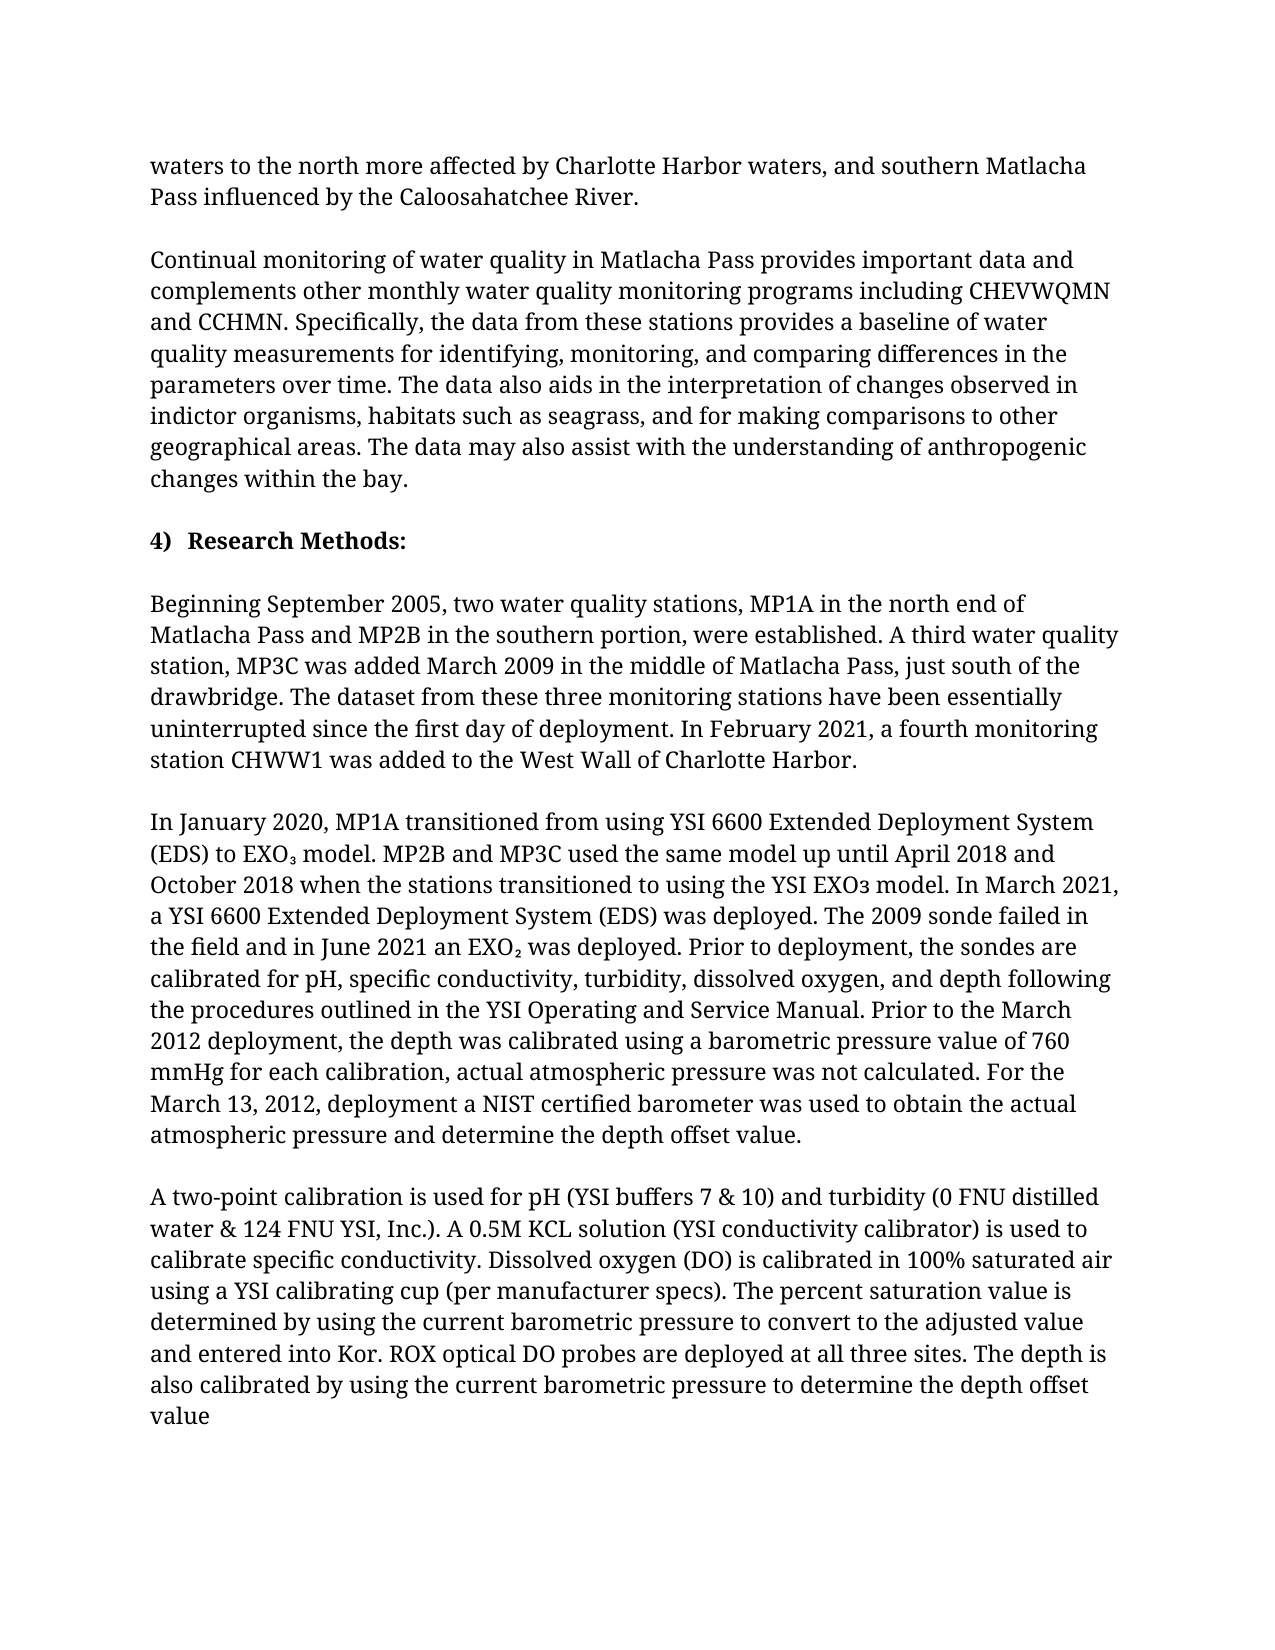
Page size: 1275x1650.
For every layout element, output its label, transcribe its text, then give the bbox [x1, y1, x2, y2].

text Continual monitoring of water quality in Matlacha Pass provides important data and complements other monthly water quality monitoring programs including CHEVWQMN and CCHMN. Specifically, the data from these stations provides a baseline of water quality measurements for identifying, monitoring, and comparing differences in the parameters over time. The data also aids in the interpretation of changes observed in indictor organisms, habitats such as seagrass, and for making comparisons to other geographical areas. The data may also assist with the understanding of anthropogenic changes within the bay. [150, 244, 1125, 494]
text Beginning September 2005, two water quality stations, MP1A in the north end of Matlacha Pass and MP2B in the southern portion, were established. A third water quality station, MP3C was added March 2009 in the middle of Matlacha Pass, just south of the drawbridge. The dataset from these three monitoring stations have been essentially uninterrupted since the first day of deployment. In February 2021, a fourth monitoring station CHWW1 was added to the West Wall of Charlotte Harbor. [150, 587, 1125, 775]
text In January 2020, MP1A transitioned from using YSI 6600 Extended Deployment System (EDS) to EXO₃ model. MP2B and MP3C used the same model up until April 2018 and October 2018 when the stations transitioned to using the YSI EXOз model. In March 2021, a YSI 6600 Extended Deployment System (EDS) was deployed. The 2009 sonde failed in the field and in June 2021 an EXO₂ was deployed. Prior to deployment, the sondes are calibrated for pH, specific conductivity, turbidity, dissolved oxygen, and depth following the procedures outlined in the YSI Operating and Service Manual. Prior to the March 2012 deployment, the depth was calibrated using a barometric pressure value of 760 mmHg for each calibration, actual atmospheric pressure was not calculated. For the March 13, 2012, deployment a NIST certified barometer was used to obtain the actual atmospheric pressure and determine the depth offset value. [150, 806, 1125, 1150]
text A two-point calibration is used for pH (YSI buffers 7 & 10) and turbidity (0 FNU distilled water & 124 FNU YSI, Inc.). A 0.5M KCL solution (YSI conductivity calibrator) is used to calibrate specific conductivity. Dissolved oxygen (DO) is calibrated in 100% saturated air using a YSI calibrating cup (per manufacturer specs). The percent saturation value is determined by using the current barometric pressure to convert to the adjusted value and entered into Kor. ROX optical DO probes are deployed at all three sites. The depth is also calibrated by using the current barometric pressure to determine the depth offset value [150, 1181, 1125, 1431]
list Research Methods: [150, 525, 1125, 556]
